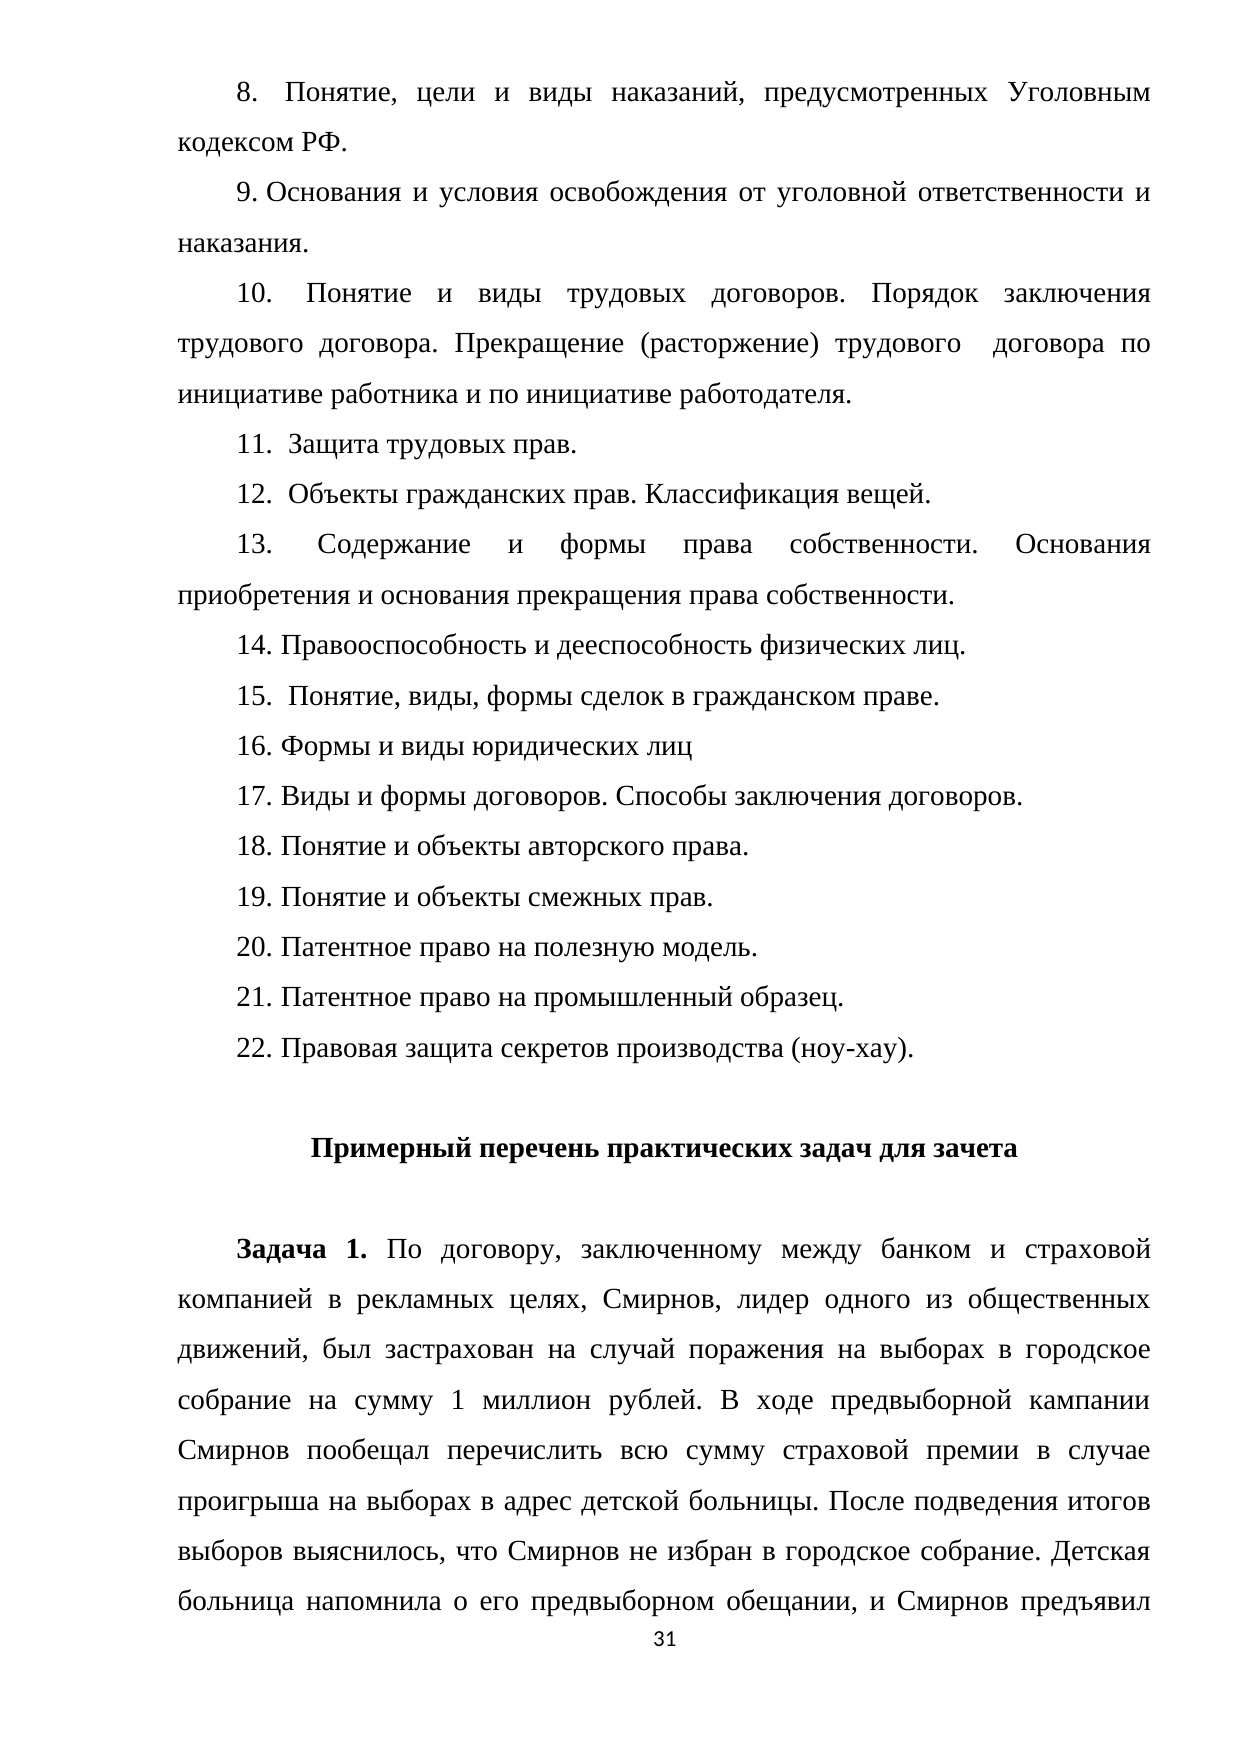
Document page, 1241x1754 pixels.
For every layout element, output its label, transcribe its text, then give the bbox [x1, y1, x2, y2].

list Понятие, виды, формы сделок в гражданском праве. [177, 678, 1152, 711]
list Защита трудовых прав. [177, 426, 1152, 459]
list Основания и условия освобождения от уголовной ответственности и наказания. [177, 174, 1152, 258]
list Виды и формы договоров. Способы заключения договоров. [177, 778, 1152, 812]
list Патентное право на полезную модель. [177, 929, 1152, 963]
list Понятие и виды трудовых договоров. Порядок заключения трудового договора. Прекращение (расторжение) трудового договора по инициативе работника и по инициативе работодателя. [177, 275, 1152, 409]
list Формы и виды юридических лиц [177, 728, 1152, 761]
list Правовая защита секретов производства (ноу-хау). [177, 1030, 1152, 1063]
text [177, 1231, 1152, 1617]
list Содержание и формы права собственности. Основания приобретения и основания прекращения права собственности. [177, 527, 1152, 611]
list Понятие и объекты смежных прав. [177, 879, 1152, 912]
text Примерный перечень практических задач для зачета [177, 1130, 1152, 1164]
list Патентное право на промышленный образец. [177, 979, 1152, 1013]
list Объекты гражданских прав. Классификация вещей. [177, 476, 1152, 510]
list Правооспособность и дееспособность физических лиц. [177, 627, 1152, 661]
list Понятие и объекты авторского права. [177, 828, 1152, 862]
list Понятие, цели и виды наказаний, предусмотренных Уголовным кодексом РФ. [177, 74, 1152, 158]
